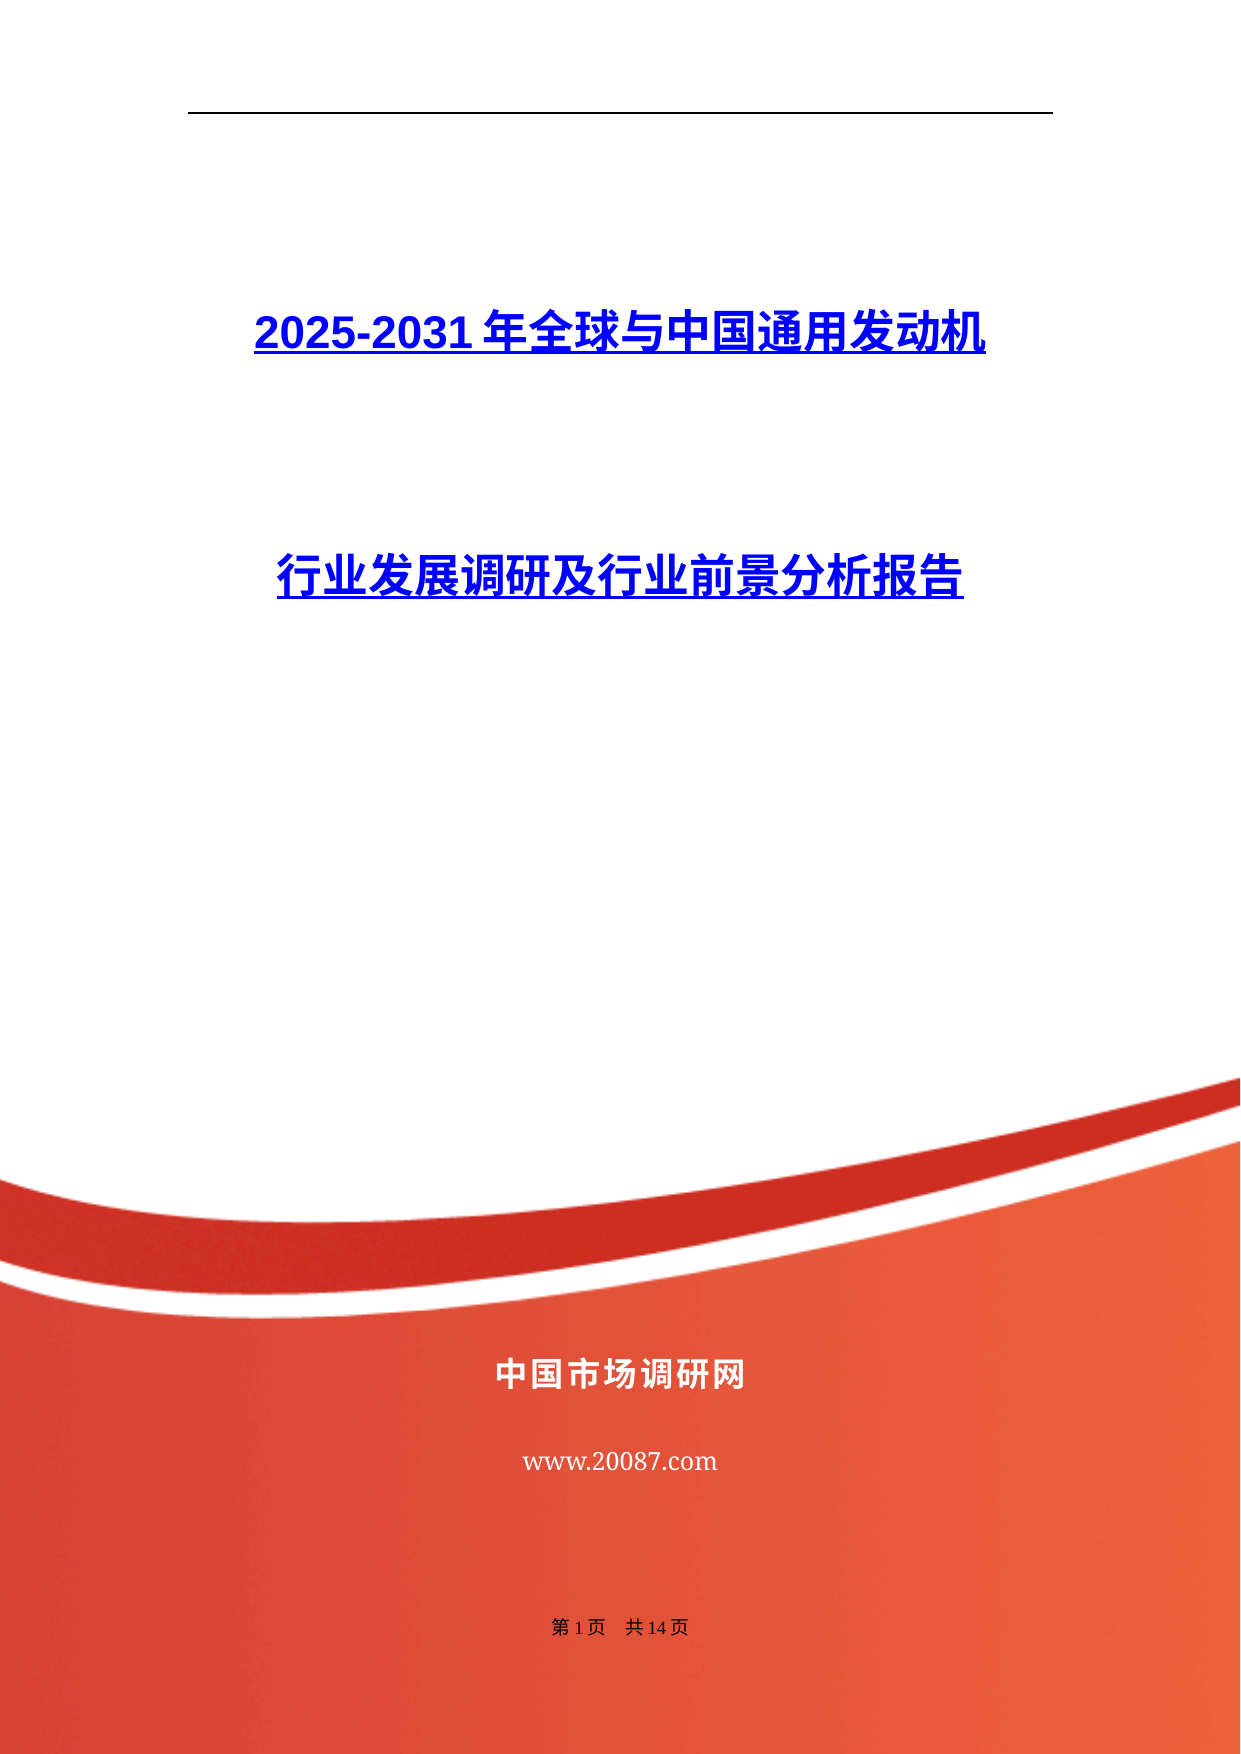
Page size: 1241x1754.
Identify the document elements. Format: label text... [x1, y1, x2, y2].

table_header 2025-2031年全球与中国通用发动机行业发展调研及行业前景分析报告 [188, 207, 1053, 773]
text www.20087.com [187, 1428, 1053, 1493]
picture [0, 1006, 1241, 1754]
subtitle 中国市场调研网 [187, 1339, 1053, 1404]
